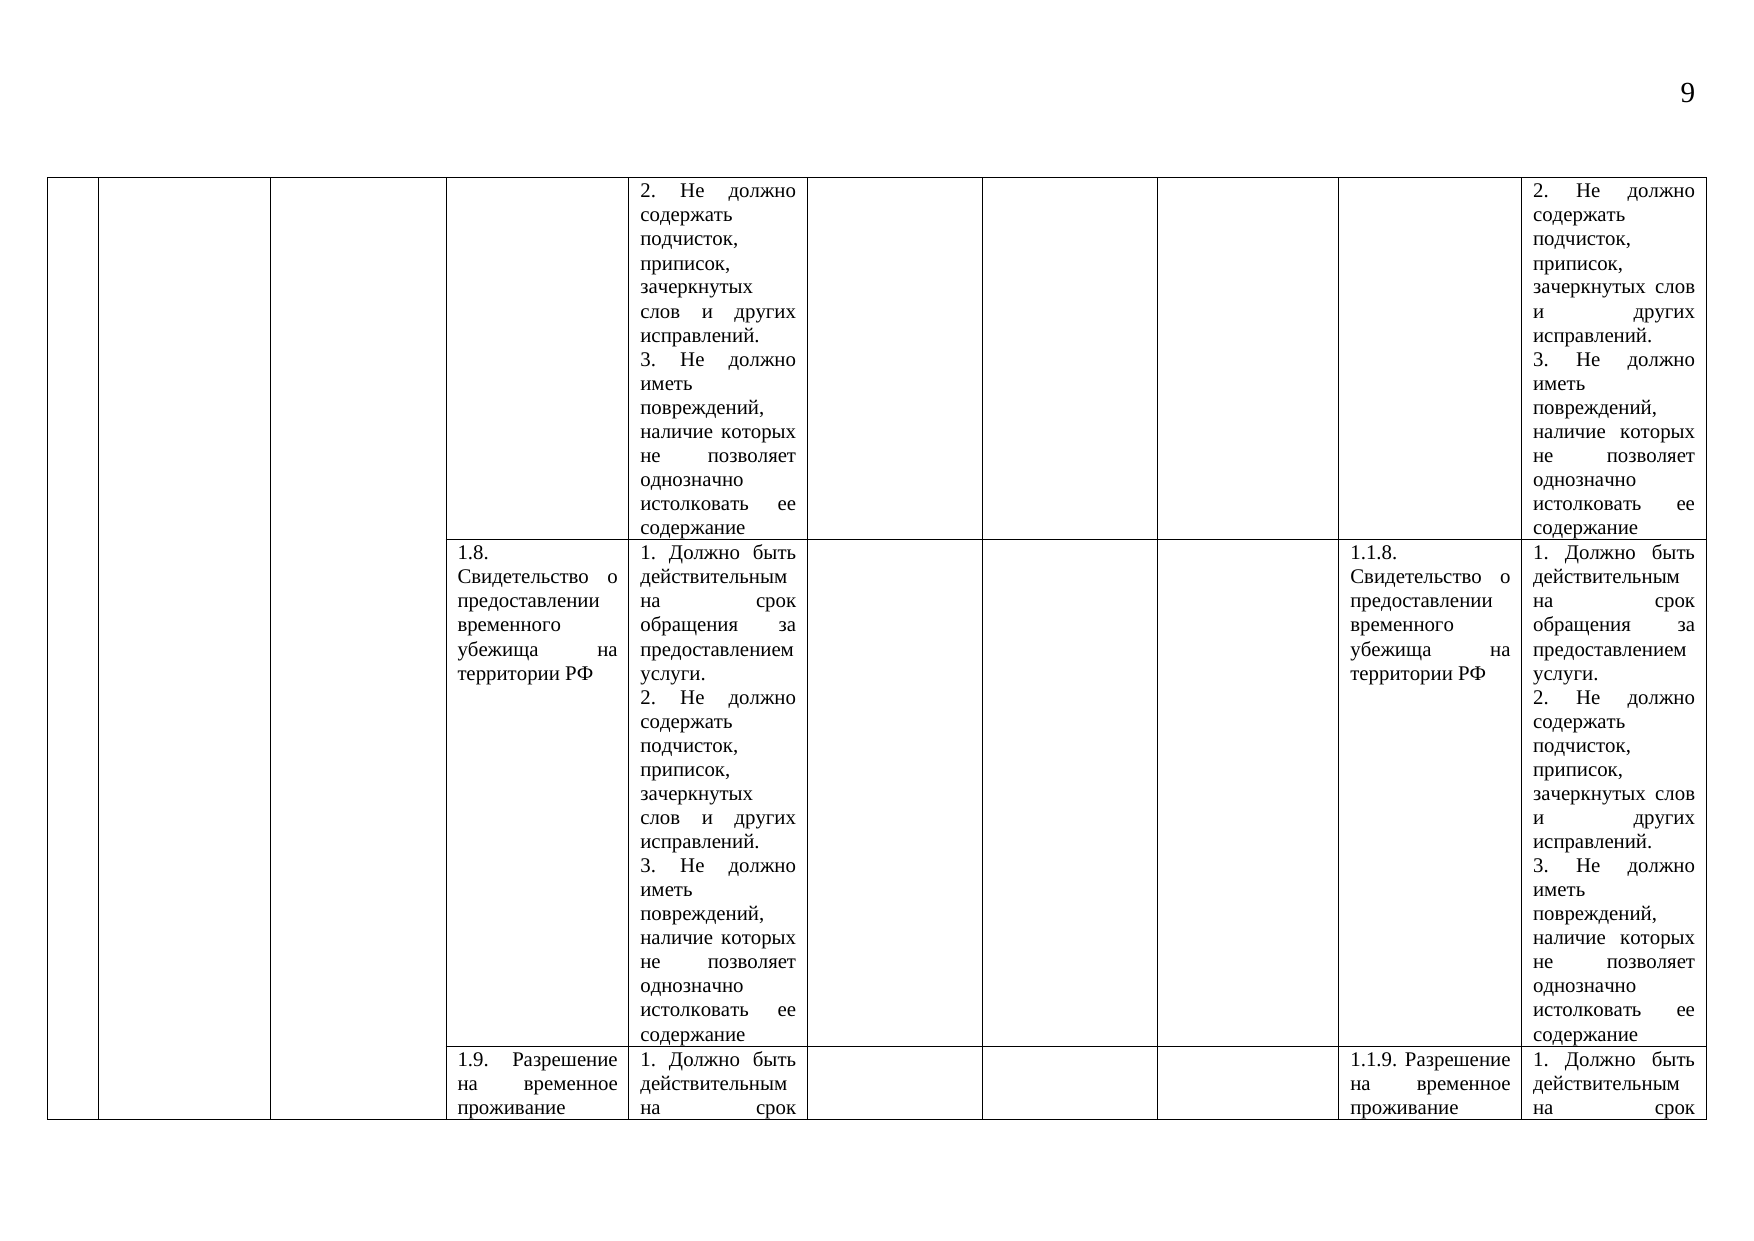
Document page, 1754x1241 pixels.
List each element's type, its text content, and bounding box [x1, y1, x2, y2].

table_cell [1158, 1047, 1338, 1119]
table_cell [1522, 178, 1706, 539]
table_cell [1158, 178, 1338, 539]
table_cell [983, 1047, 1157, 1119]
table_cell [1339, 1047, 1521, 1119]
table_cell [808, 1047, 982, 1119]
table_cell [1339, 178, 1521, 539]
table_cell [629, 178, 807, 539]
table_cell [629, 1047, 807, 1119]
table_cell [983, 540, 1157, 1046]
table_cell [808, 178, 982, 539]
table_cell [447, 178, 628, 539]
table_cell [1522, 1047, 1706, 1119]
table_cell 1.1.8. Свидетельство о предоставлении временного убежища на территории РФ [1339, 540, 1521, 1046]
table_cell [808, 540, 982, 1046]
table_cell [1158, 540, 1338, 1046]
table_cell 1.8. Свидетельство о предоставлении временного убежища на территории РФ [447, 540, 628, 1046]
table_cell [447, 1047, 628, 1119]
table_cell [983, 178, 1157, 539]
